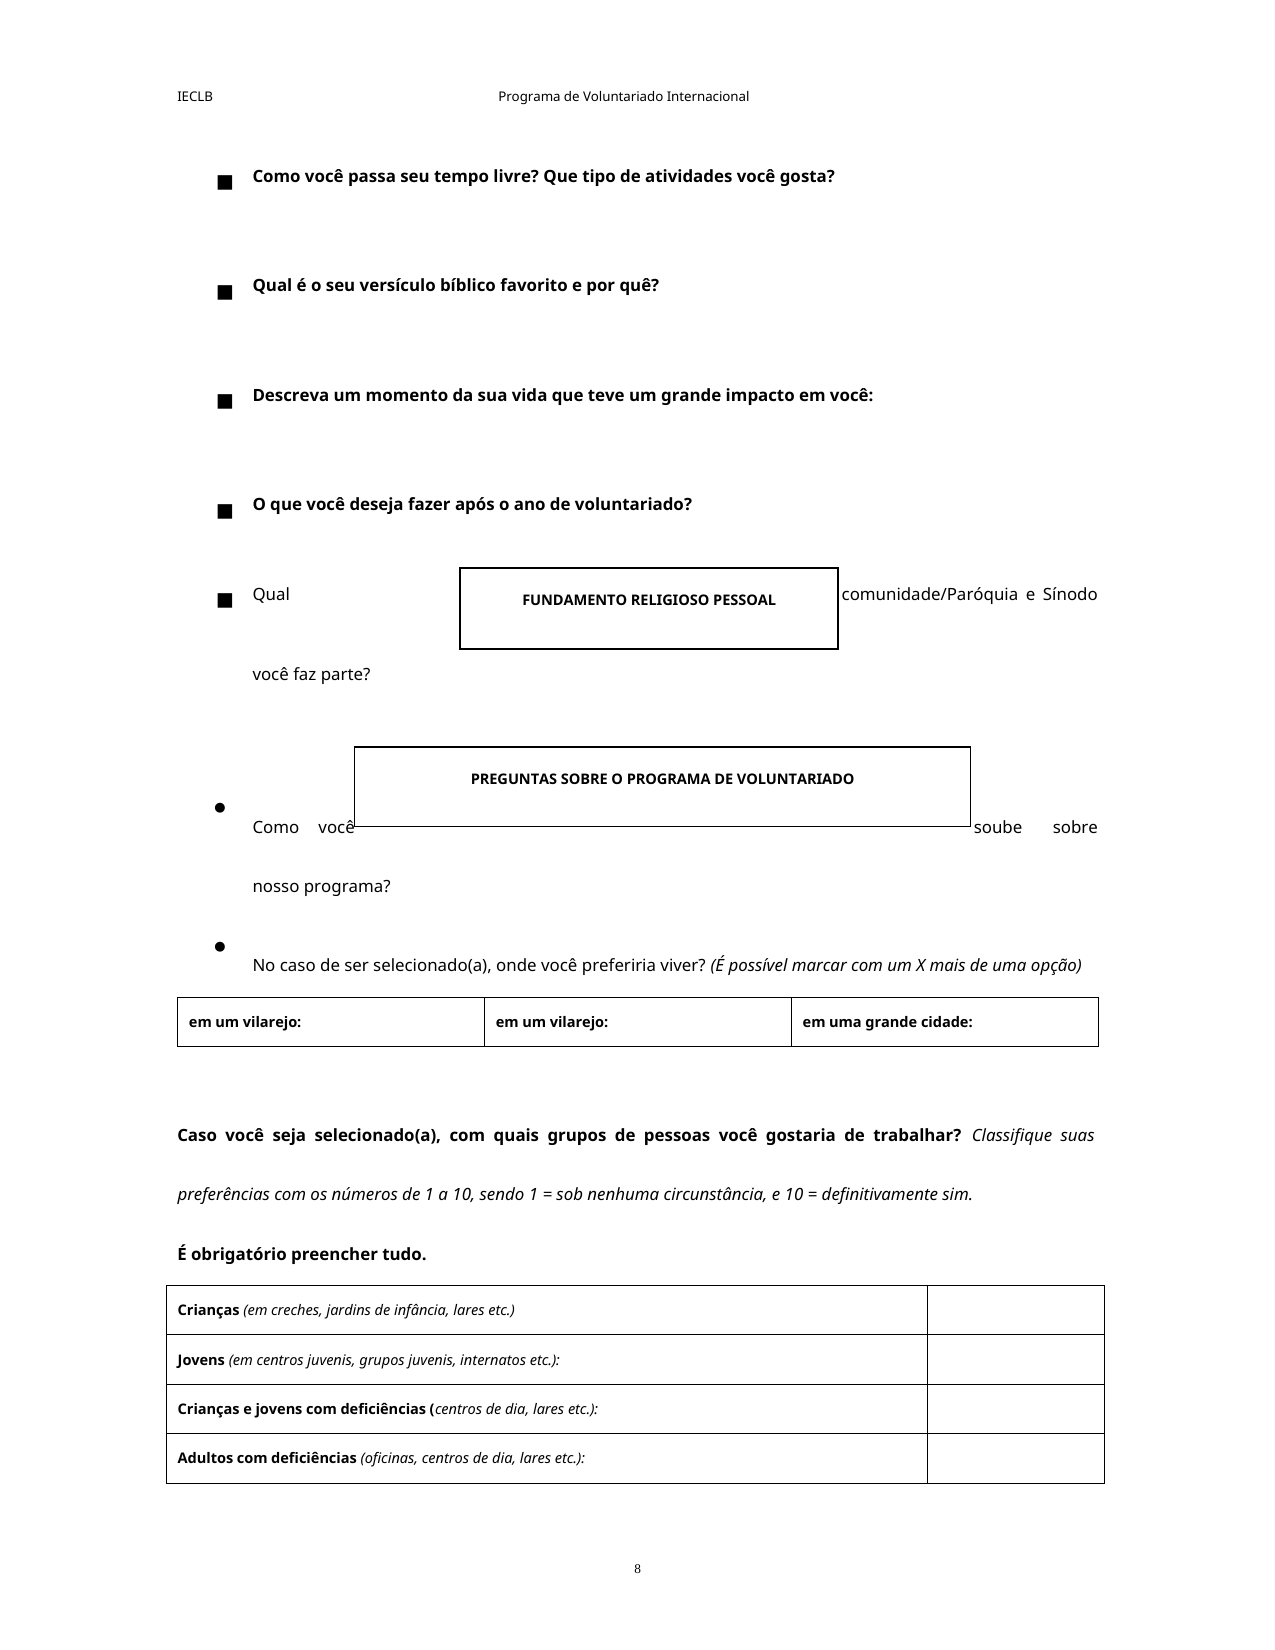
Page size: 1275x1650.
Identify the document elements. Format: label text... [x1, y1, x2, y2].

list No caso de ser selecionado(a), onde você preferiria viver? (É possível marcar com um X mais de uma opção) [215, 937, 1098, 977]
table_header [928, 1286, 1104, 1334]
text Caso você seja selecionado(a), com quais grupos de pessoas você gostaria de trabalhar? Classifique suas preferências com os números de 1 a 10, sendo 1 = sob nenhuma circunstância, e 10 = definitivamente sim. [177, 1106, 1098, 1206]
list Qual comunidade/Paróquia e Sínodo você faz parte? [215, 566, 1098, 685]
table_cell Jovens (em centros juvenis, grupos juvenis, internatos etc.): [167, 1335, 927, 1384]
list O que você deseja fazer após o ano de voluntariado? [215, 476, 1098, 536]
list Descreva um momento da sua vida que teve um grande impacto em você: [215, 367, 1098, 426]
table_header Crianças (em creches, jardins de infância, lares etc.) [167, 1286, 927, 1334]
table_header em uma grande cidade: [792, 998, 1098, 1046]
list Qual é o seu versículo bíblico favorito e por quê? [215, 257, 1098, 317]
table_cell [928, 1335, 1104, 1384]
text É obrigatório preencher tudo. [177, 1225, 1098, 1265]
table_cell [928, 1434, 1104, 1482]
table_header em um vilarejo: [485, 998, 791, 1046]
table_cell Crianças e jovens com deficiências (centros de dia, lares etc.): [167, 1385, 927, 1433]
table_header em um vilarejo: [178, 998, 484, 1046]
table_cell Adultos com deficiências (oficinas, centros de dia, lares etc.): [167, 1434, 927, 1482]
table_cell [928, 1385, 1104, 1433]
list Como você passa seu tempo livre? Que tipo de atividades você gosta? [215, 148, 1098, 207]
list Como você soube sobre nosso programa? [215, 798, 1098, 897]
